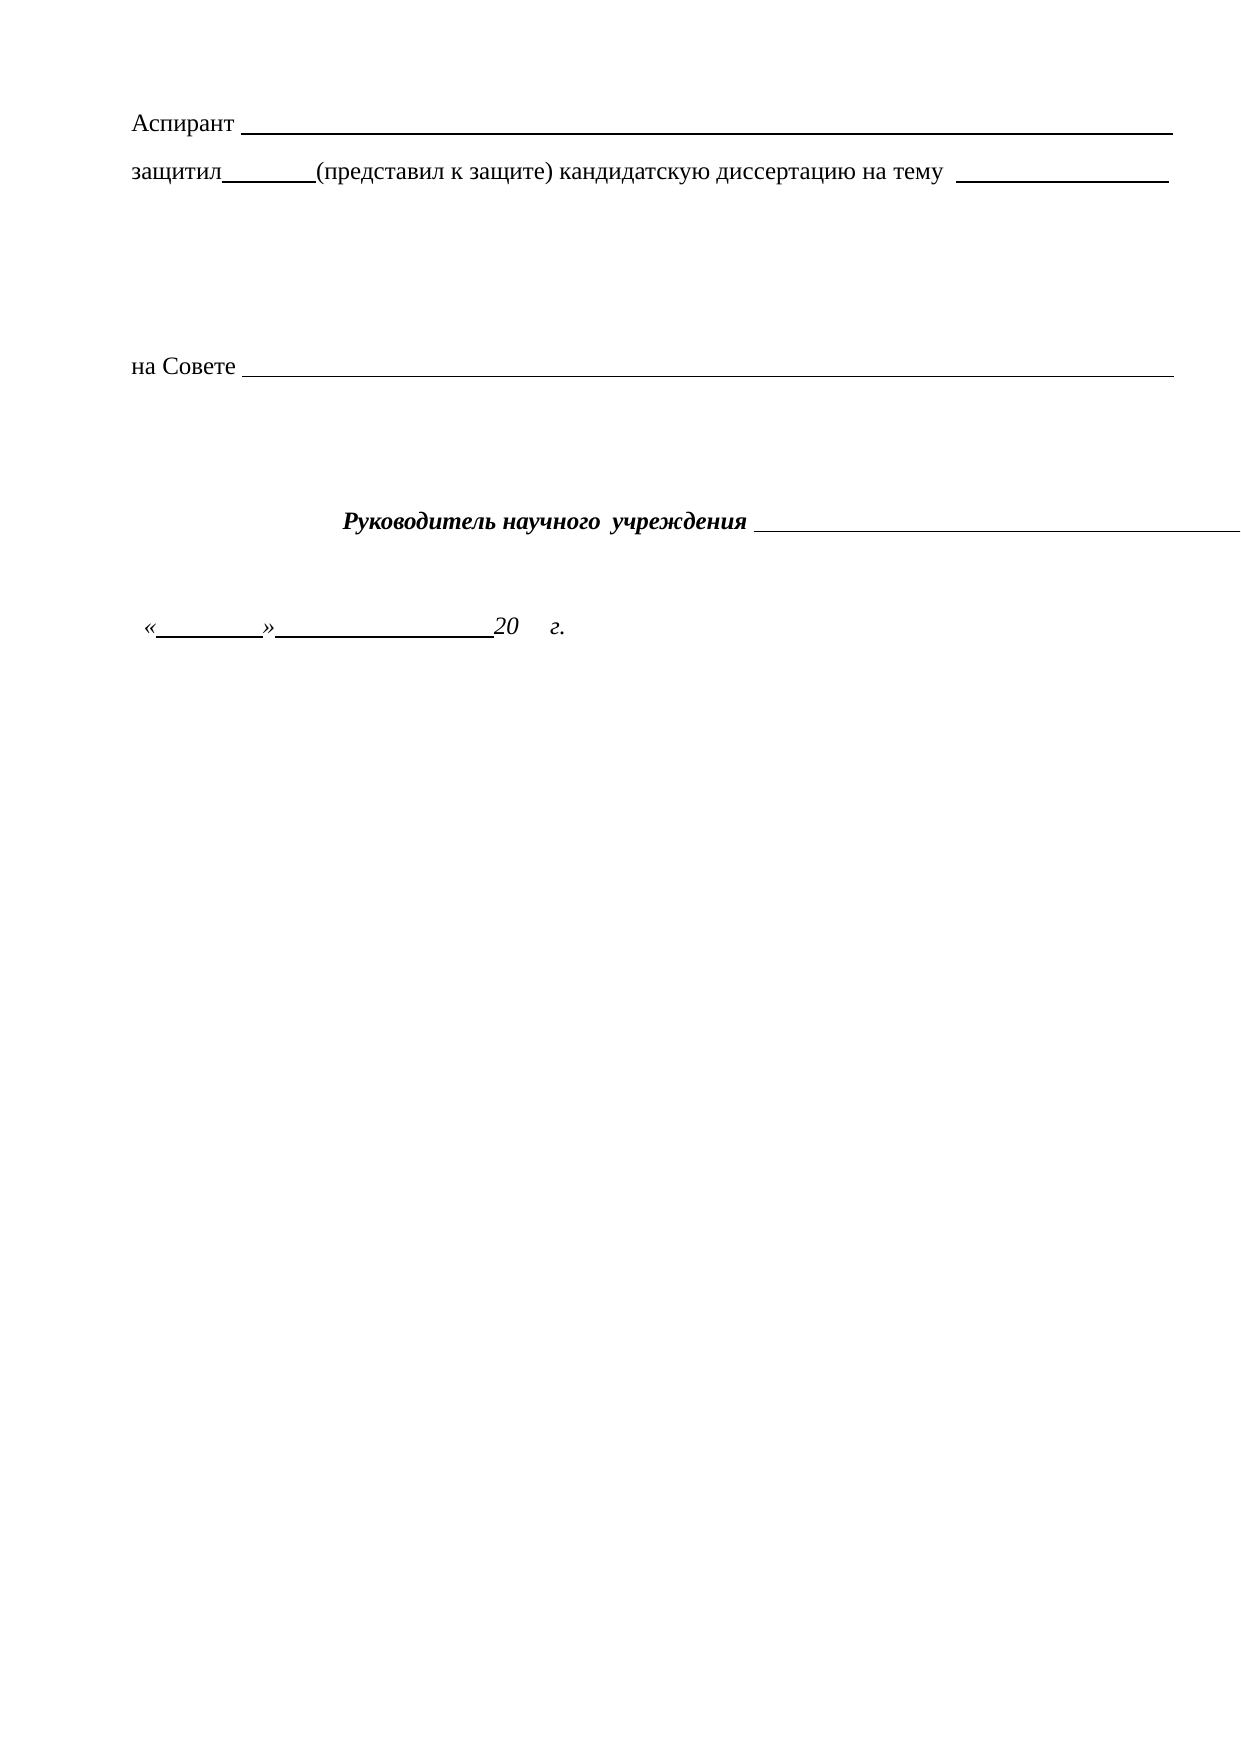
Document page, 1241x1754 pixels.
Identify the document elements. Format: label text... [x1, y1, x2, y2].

text « » 20 г. [144, 611, 1232, 640]
text Аспирант [131, 108, 1232, 137]
text защитил (представил к защите) кандидатскую диссертацию на тему [131, 156, 1232, 185]
text на Совете [131, 351, 1232, 379]
subtitle Руководитель научного учреждения [342, 506, 1232, 534]
